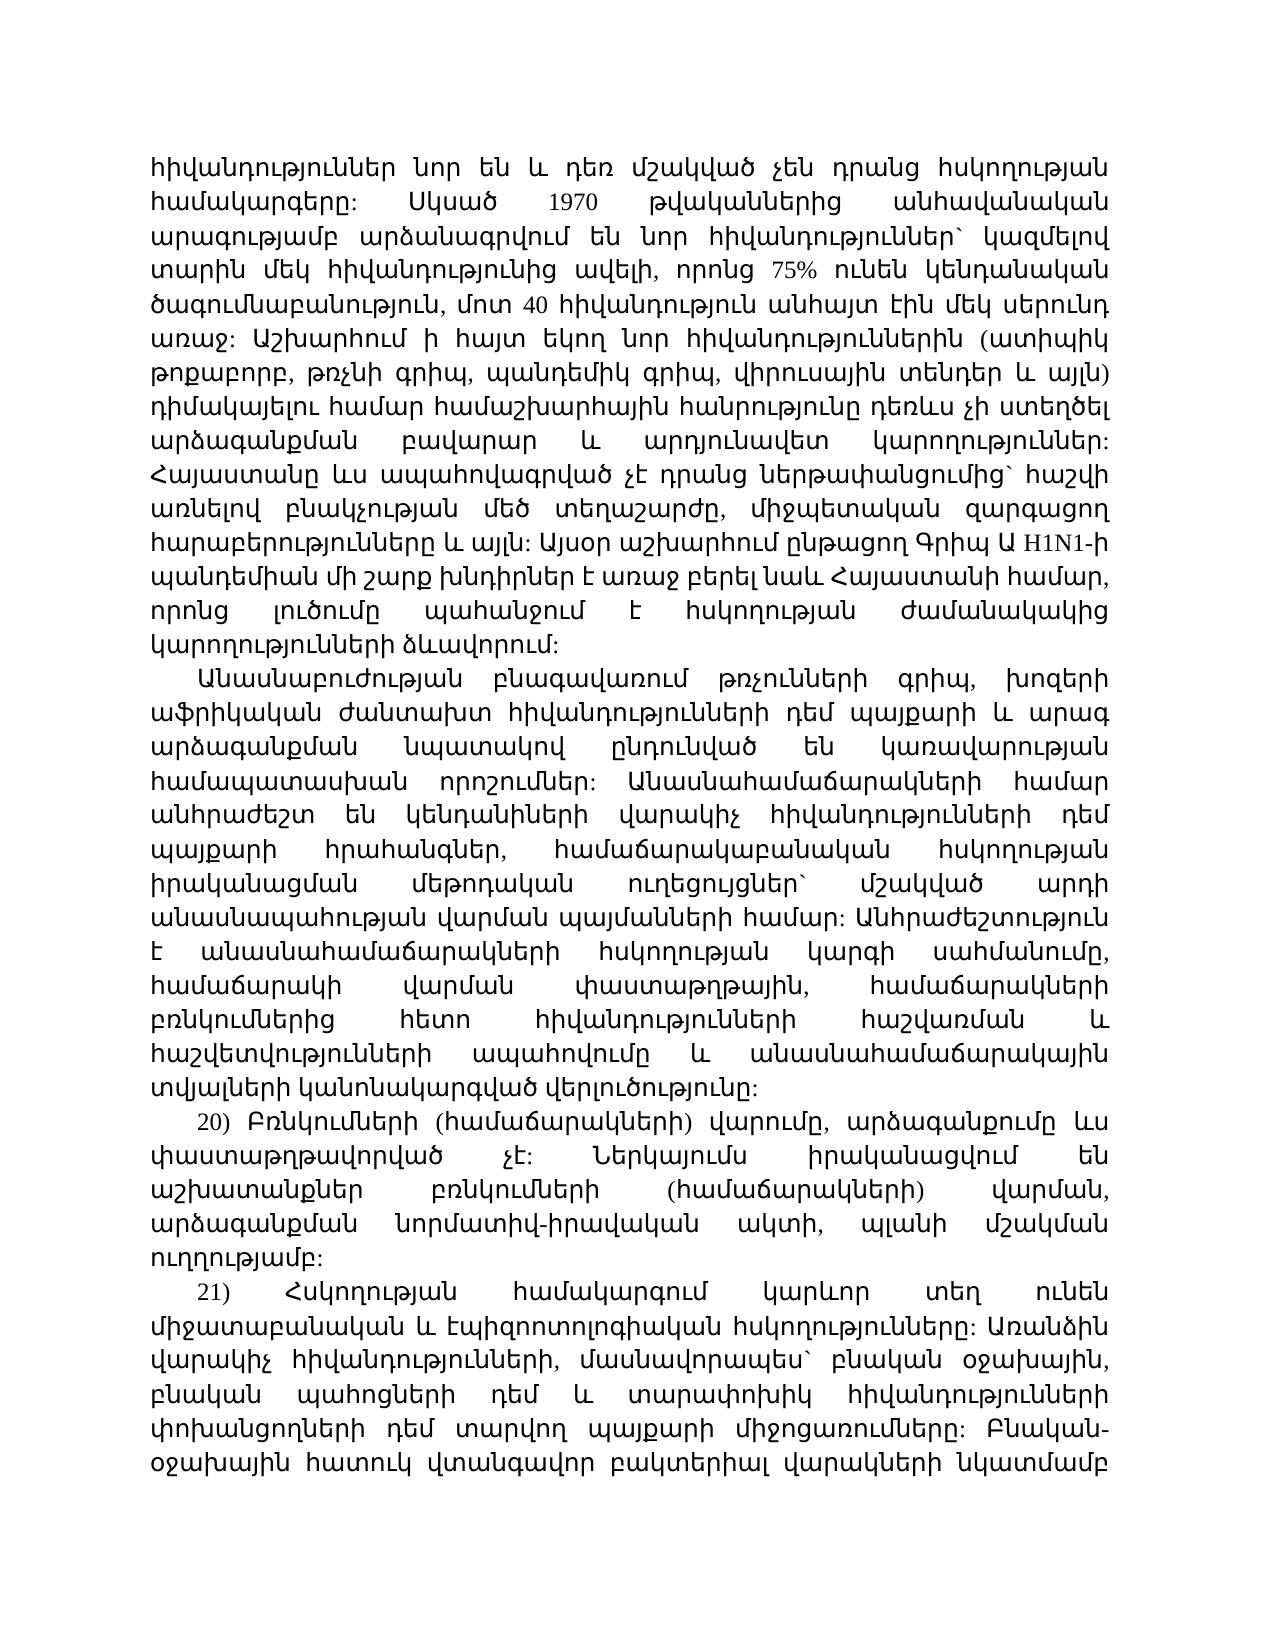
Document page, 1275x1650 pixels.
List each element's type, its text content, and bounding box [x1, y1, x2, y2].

text 20) Բռնկումների (համաճարակների) վարումը, արձագանքումը ևս փաստաթղթավորված չէ: Ներկայումս իրականացվում են աշխատանքներ բռնկումների (համաճարակների) վարման, արձագանքման նորմատիվ-իրավական ակտի, պլանի մշակման ուղղությամբ: [150, 1104, 1109, 1274]
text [150, 1274, 1109, 1478]
text Անասնաբուժության բնագավառում թռչունների գրիպ, խոզերի աֆրիկական ժանտախտ հիվանդությունների դեմ պայքարի և արագ արձագանքման նպատակով ընդունված են կառավարության համապատասխան որոշումներ: Անասնահամաճարակների համար անհրաժեշտ են կենդանիների վարակիչ հիվանդությունների դեմ պայքարի հրահանգներ, համաճարակաբանական հսկողության իրականացման մեթոդական ուղեցույցներ` մշակված արդի անասնապահության վարման պայմանների համար: Անհրաժեշտություն է անասնահամաճարակների հսկողության կարգի սահմանումը, համաճարակի վարման փաստաթղթային, համաճարակների բռնկումներից հետո հիվանդությունների հաշվառման և հաշվետվությունների ապահովումը և անասնահամաճարակային տվյալների կանոնակարգված վերլուծությունը: [150, 661, 1109, 1104]
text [150, 150, 1109, 661]
